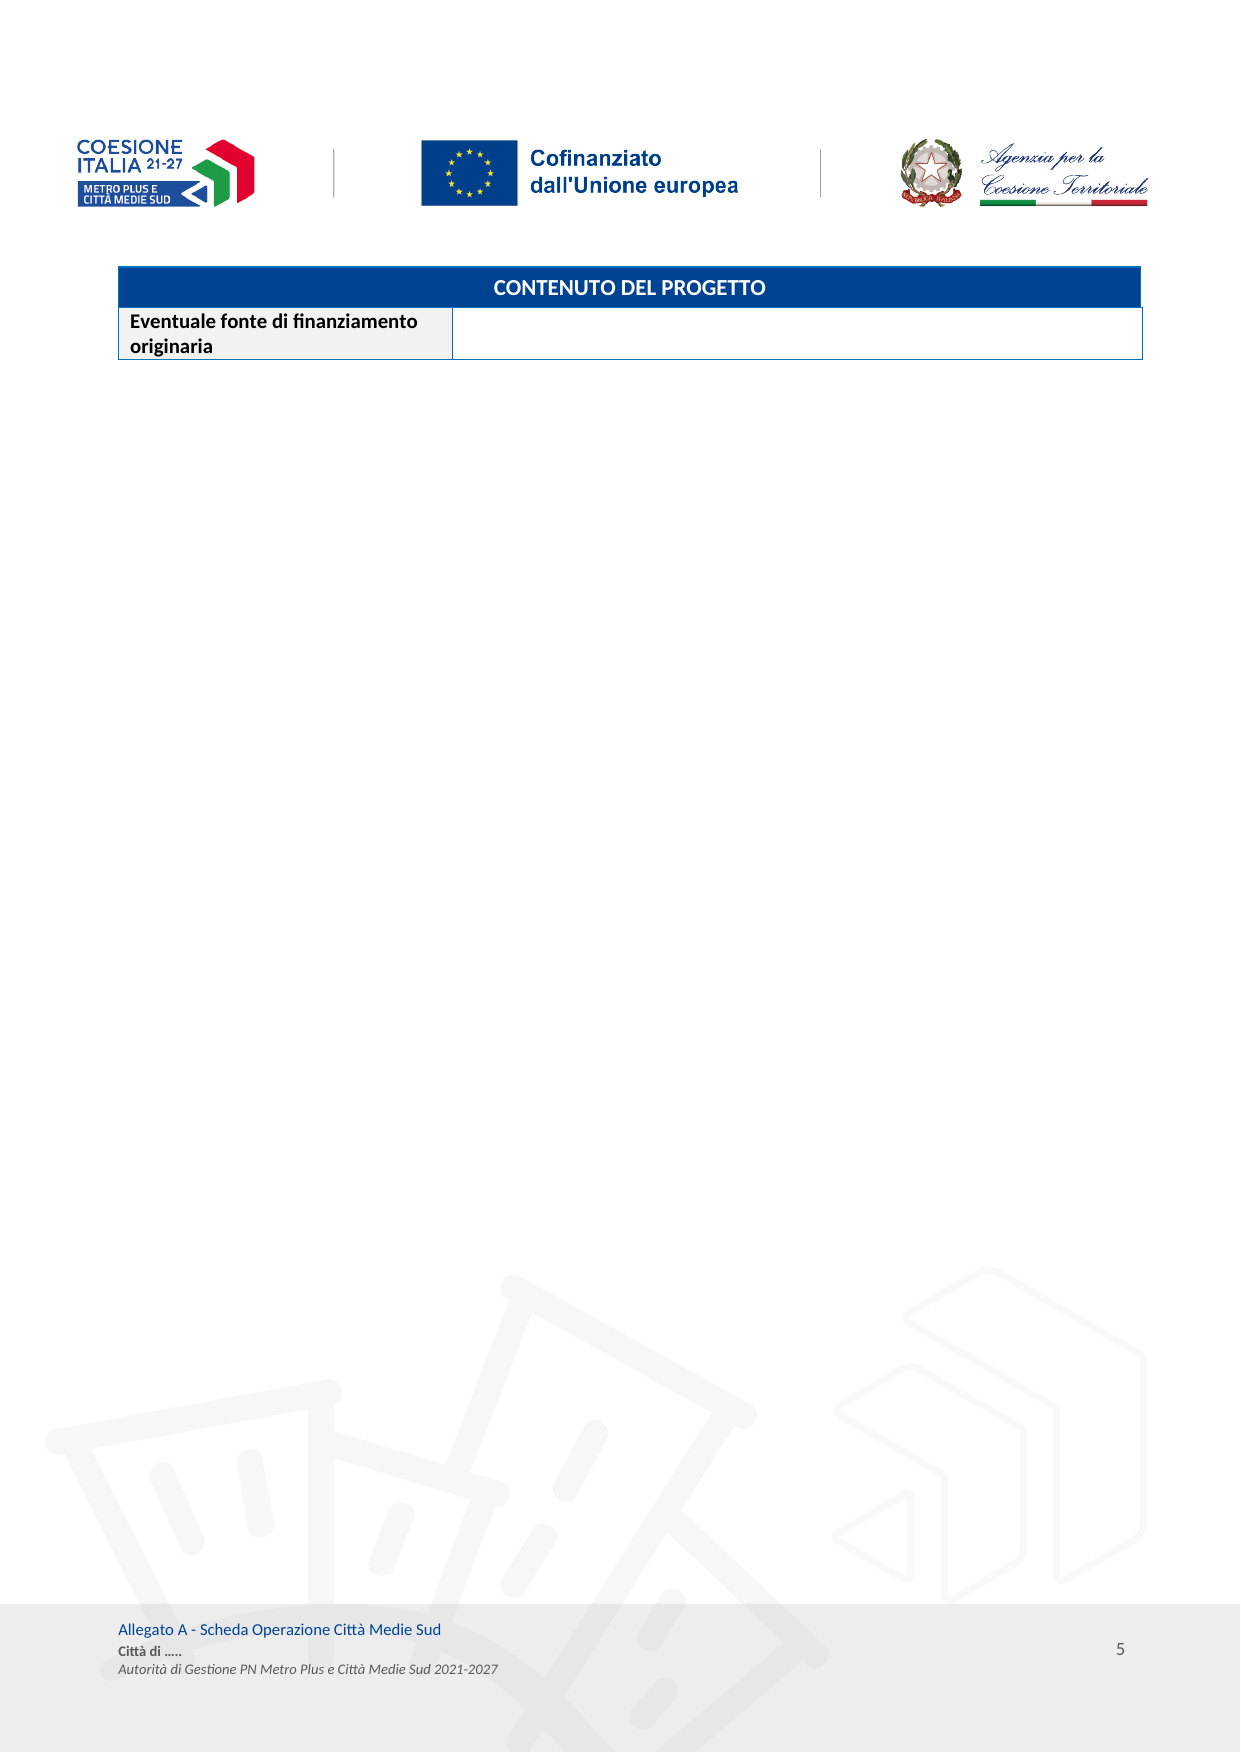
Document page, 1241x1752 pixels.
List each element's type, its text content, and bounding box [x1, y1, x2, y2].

picture [0, 55, 1241, 262]
table_cell Eventuale fonte di finanziamento originaria [119, 308, 452, 359]
table_cell [453, 308, 1142, 359]
picture [0, 1169, 1241, 1752]
table_header CONTENUTO DEL PROGETTO [119, 268, 1140, 307]
